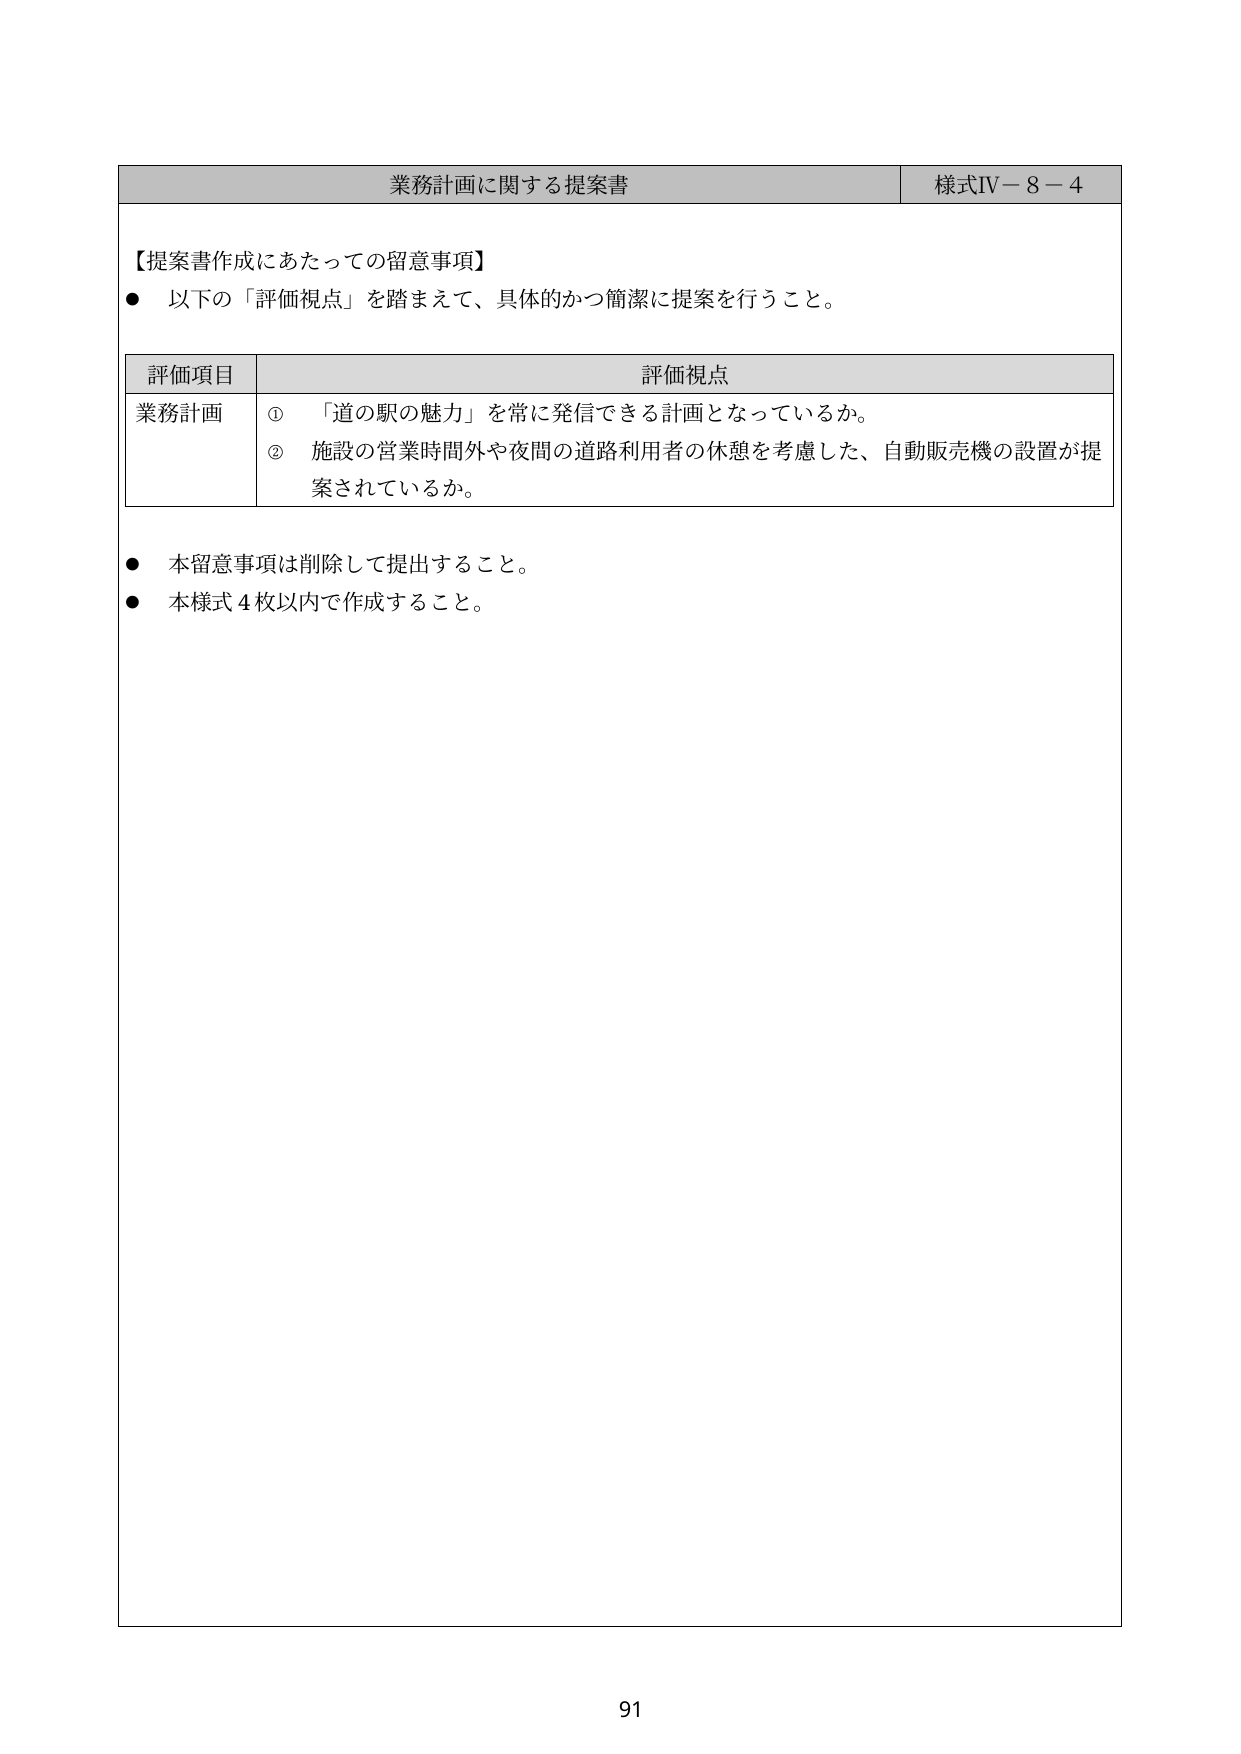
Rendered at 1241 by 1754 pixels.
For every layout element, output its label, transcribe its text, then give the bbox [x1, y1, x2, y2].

table_header 様式Ⅳ－８－４ [901, 166, 1121, 203]
table_header 業務計画に関する提案書 [119, 166, 900, 203]
table_cell 【提案書作成にあたっての留意事項】 以下の「評価視点」を踏まえて、具体的かつ簡潔に提案を行うこと。 本留意事項は削除して提出すること。 本様式4枚以内で作成すること。 [119, 204, 1121, 1626]
